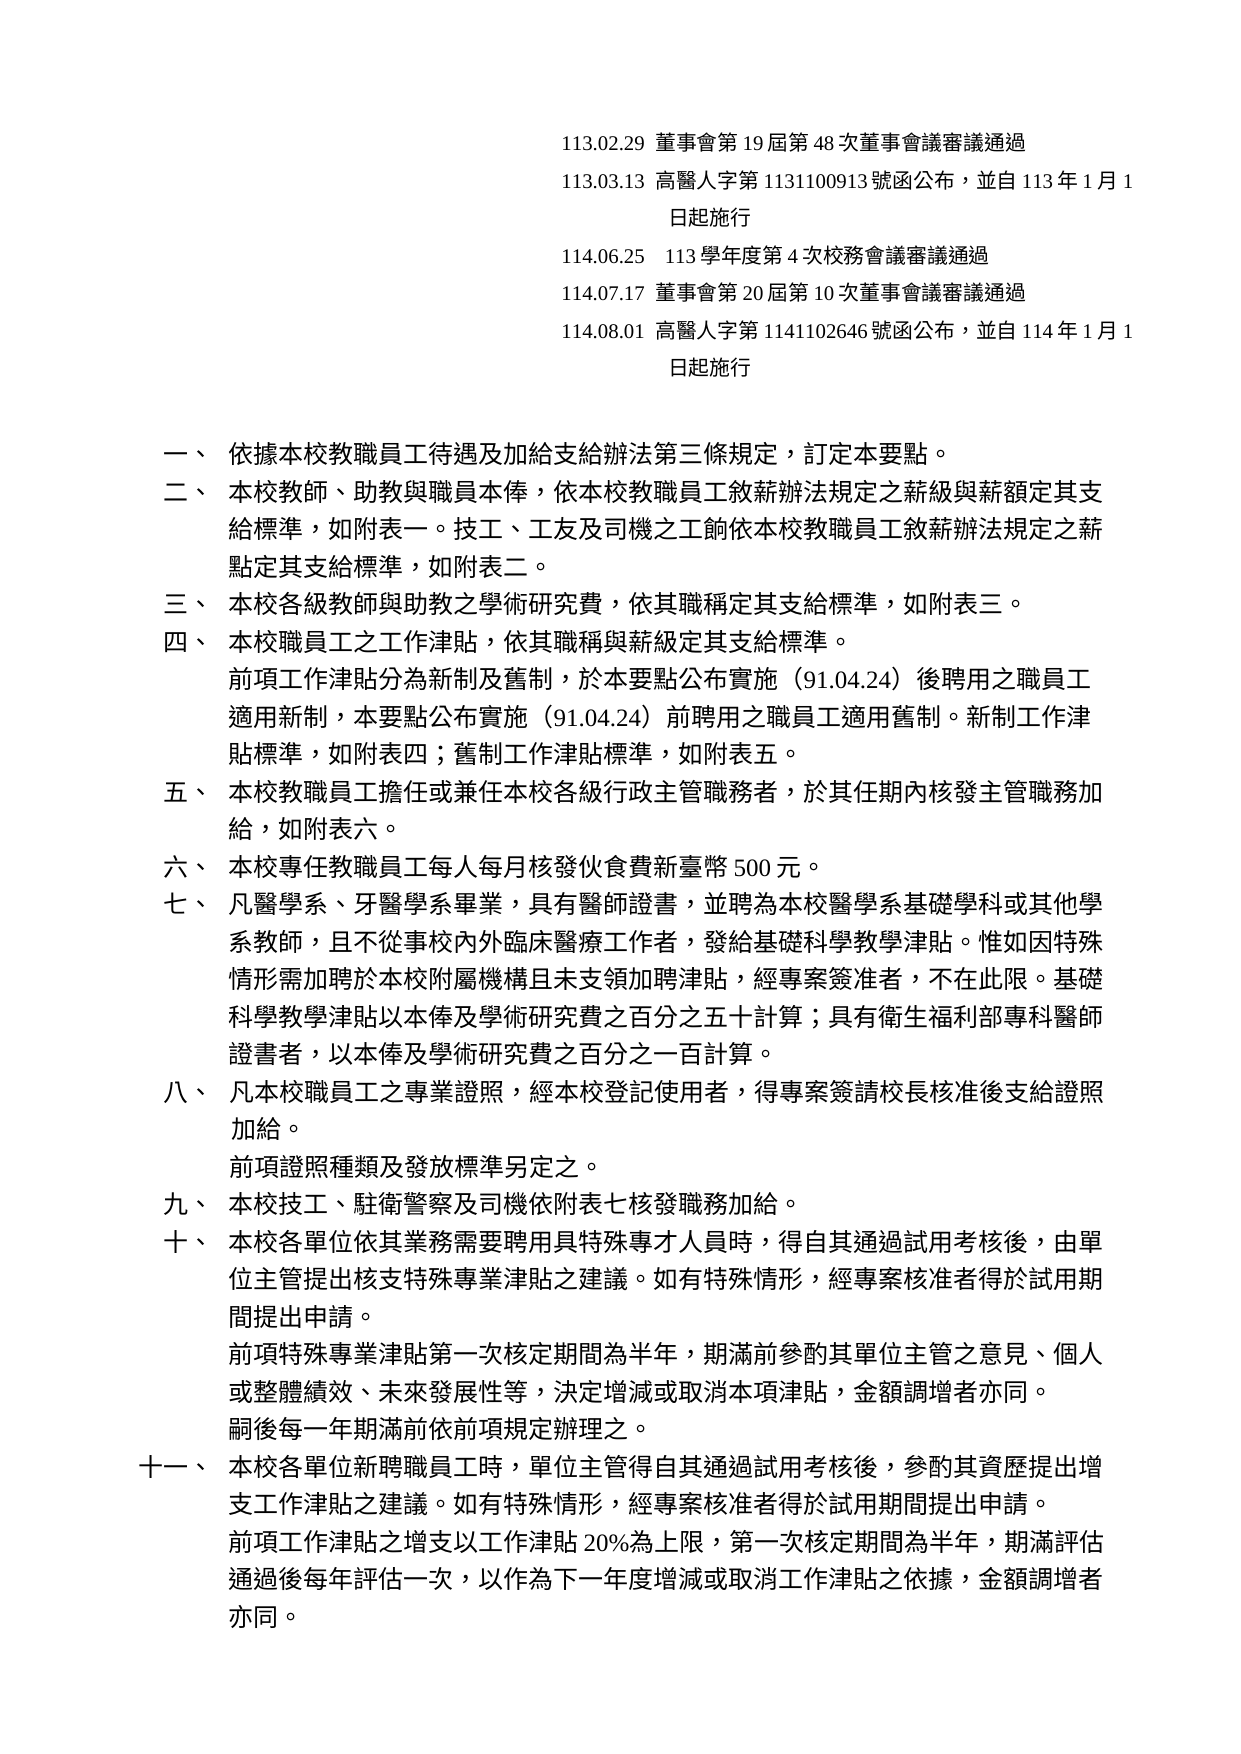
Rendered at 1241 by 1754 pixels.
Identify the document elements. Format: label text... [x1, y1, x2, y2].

table_cell 本校技工、駐衛警察及司機依附表七核發職務加給。 [217, 1184, 1122, 1222]
table_cell 本校各單位新聘職員工時，單位主管得自其通過試用考核後，參酌其資歷提出增支工作津貼之建議。如有特殊情形，經專案核准者得於試用期間提出申請。 前項工作津貼之增支以工作津貼20%為上限，第一次核定期間為半年，期滿評估通過後每年評估一次，以作為下一年度增減或取消工作津貼之依據，金額調增者亦同。 [217, 1447, 1122, 1634]
table_cell 本校專任教職員工每人每月核發伙食費新臺幣500元。 [217, 847, 1122, 884]
table_cell 九、 [118, 1184, 217, 1222]
text 114.06.25 113學年度第4次校務會議審議通過 [561, 235, 1137, 273]
table_cell 本校職員工之工作津貼，依其職稱與薪級定其支給標準。 前項工作津貼分為新制及舊制，於本要點公布實施（91.04.24）後聘用之職員工適用新制，本要點公布實施（91.04.24）前聘用之職員工適用舊制。新制工作津貼標準，如附表四；舊制工作津貼標準，如附表五。 [217, 622, 1122, 772]
table_cell 本校教職員工擔任或兼任本校各級行政主管職務者，於其任期內核發主管職務加給，如附表六。 [217, 772, 1122, 847]
table_cell 本校各單位依其業務需要聘用具特殊專才人員時，得自其通過試用考核後，由單位主管提出核支特殊專業津貼之建議。如有特殊情形，經專案核准者得於試用期間提出申請。 前項特殊專業津貼第一次核定期間為半年，期滿前參酌其單位主管之意見、個人或整體績效、未來發展性等，決定增減或取消本項津貼，金額調增者亦同。 嗣後每一年期滿前依前項規定辦理之。 [217, 1222, 1122, 1447]
table_header 依據本校教職員工待遇及加給支給辦法第三條規定，訂定本要點。 [217, 434, 1122, 472]
text 114.07.17 董事會第20屆第10次董事會議審議通過 [561, 273, 1137, 310]
table_cell 凡本校職員工之專業證照，經本校登記使用者，得專案簽請校長核准後支給證照加給。 前項證照種類及發放標準另定之。 [217, 1072, 1122, 1184]
table_cell 五、 [118, 772, 217, 847]
table_cell 三、 [118, 584, 217, 622]
table_cell 二、 [118, 472, 217, 584]
table_cell 本校各級教師與助教之學術研究費，依其職稱定其支給標準，如附表三。 [217, 584, 1122, 622]
table_cell 凡醫學系、牙醫學系畢業，具有醫師證書，並聘為本校醫學系基礎學科或其他學系教師，且不從事校內外臨床醫療工作者，發給基礎科學教學津貼。惟如因特殊情形需加聘於本校附屬機構且未支領加聘津貼，經專案簽准者，不在此限。基礎科學教學津貼以本俸及學術研究費之百分之五十計算；具有衛生福利部專科醫師證書者，以本俸及學術研究費之百分之一百計算。 [217, 884, 1122, 1072]
table_cell 十、 [118, 1222, 217, 1447]
table_cell 八、 [118, 1072, 217, 1184]
text 113.02.29 董事會第19屆第48次董事會議審議通過 [561, 123, 1137, 160]
table_cell 本校教師、助教與職員本俸，依本校教職員工敘薪辦法規定之薪級與薪額定其支給標準，如附表一。技工、工友及司機之工餉依本校教職員工敘薪辦法規定之薪點定其支給標準，如附表二。 [217, 472, 1122, 584]
table_cell 七、 [118, 884, 217, 1072]
table_cell 六、 [118, 847, 217, 884]
table_cell 十一、 [118, 1447, 217, 1634]
table_cell 四、 [118, 622, 217, 772]
text 114.08.01 高醫人字第1141102646號函公布，並自114年1 月1日起施行 [561, 310, 1137, 385]
table_header 一、 [118, 434, 217, 472]
text 113.03.13 高醫人字第1131100913號函公布，並自113年1 月1日起施行 [561, 160, 1137, 235]
